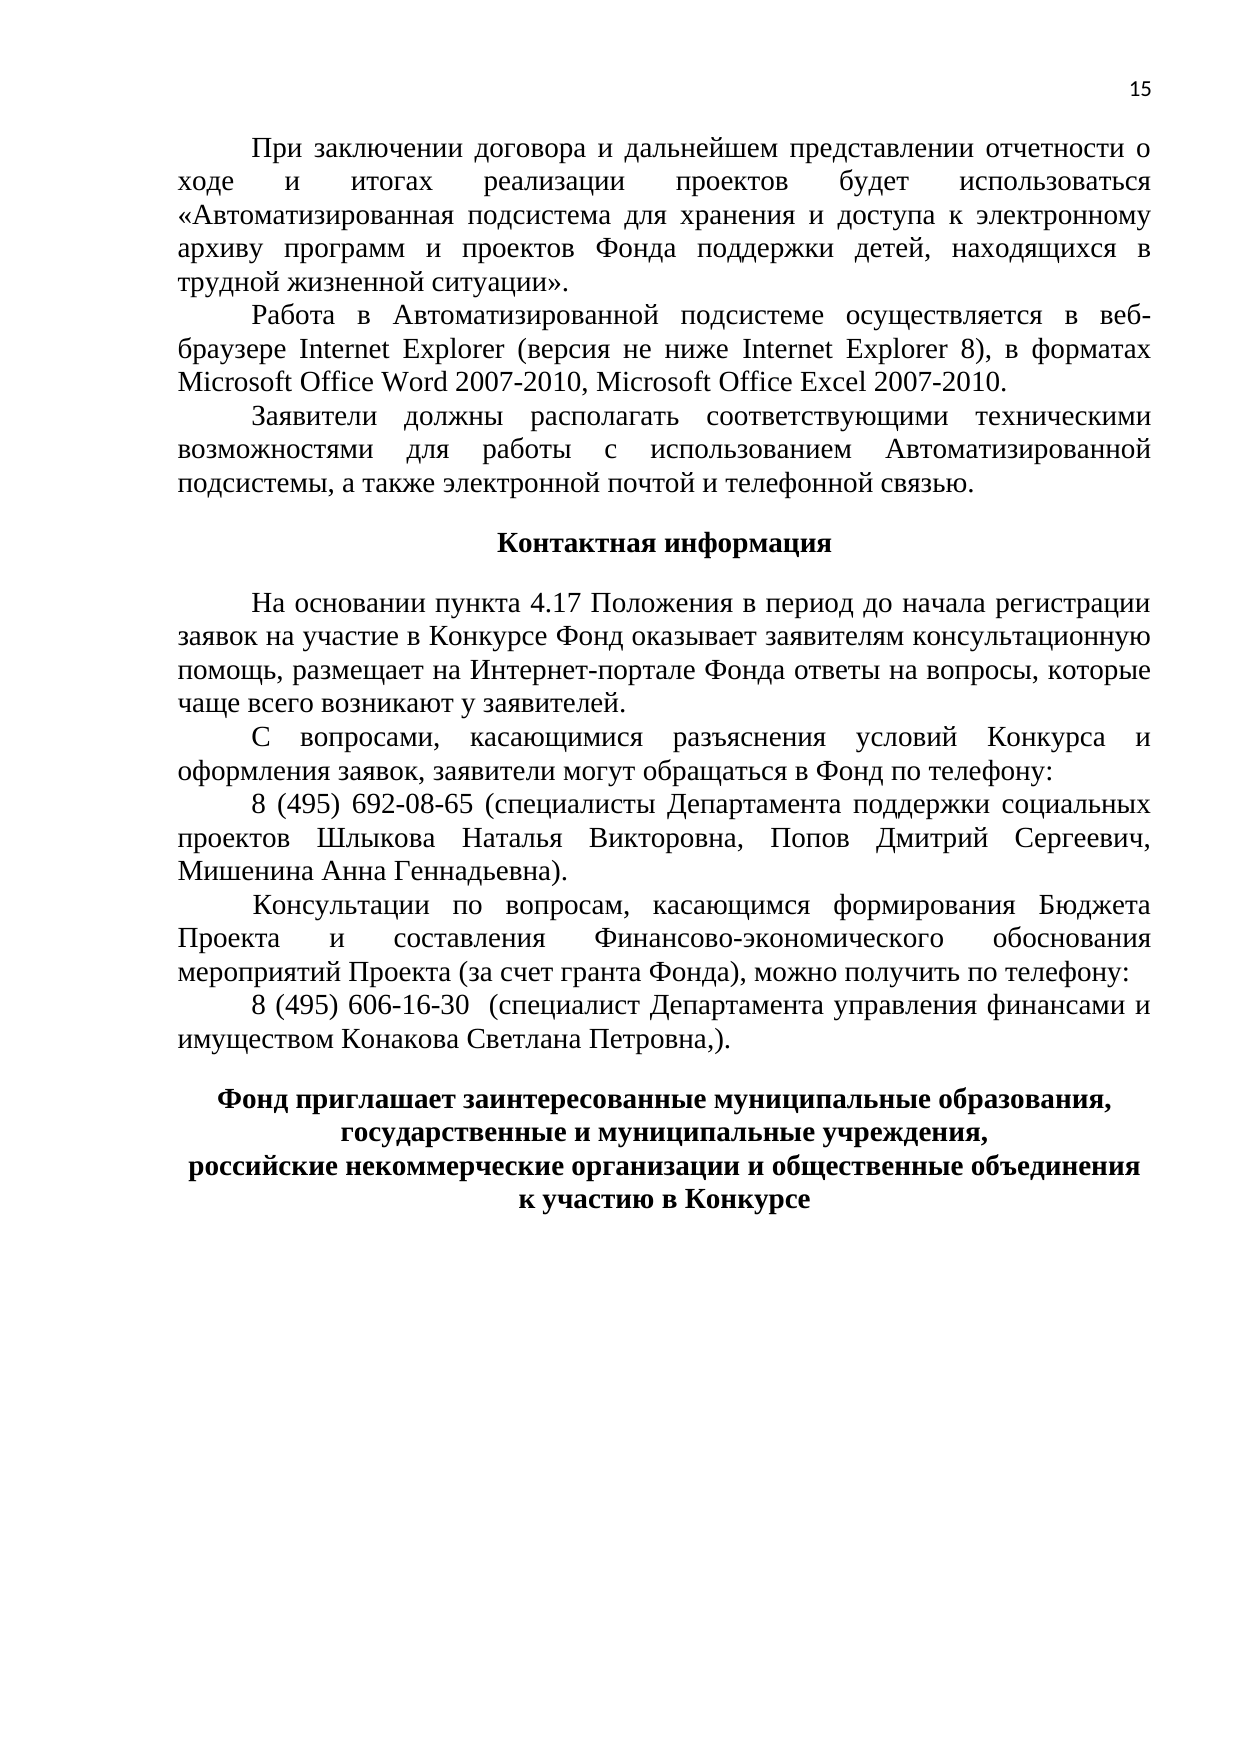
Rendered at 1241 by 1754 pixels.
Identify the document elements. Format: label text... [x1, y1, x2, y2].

text На основании пункта 4.17 Положения в период до начала регистрации заявок на участие в Конкурсе Фонд оказывает заявителям консультационную помощь, размещает на Интернет-портале Фонда ответы на вопросы, которые чаще всего возникают у заявителей. [177, 585, 1152, 719]
text государственные и муниципальные учреждения, [177, 1114, 1152, 1148]
text Контактная информация [177, 525, 1152, 559]
text 8 (495) 606-16-30 (специалист Департамента управления финансами и имуществом Конакова Светлана Петровна,). [177, 987, 1152, 1054]
text Фонд приглашает заинтересованные муниципальные образования, [177, 1081, 1152, 1114]
text С вопросами, касающимися разъяснения условий Конкурса и оформления заявок, заявители могут обращаться в Фонд по телефону: [177, 719, 1152, 786]
text Консультации по вопросам, касающимся формирования Бюджета Проекта и составления Финансово-экономического обоснования мероприятий Проекта (за счет гранта Фонда), можно получить по телефону: [177, 887, 1152, 987]
text Работа в Автоматизированной подсистеме осуществляется в веб-браузере Internet Explorer (версия не ниже Internet Explorer 8), в форматах Microsoft Office Word 2007-2010, Microsoft Office Excel 2007-2010. [177, 297, 1152, 398]
text 8 (495) 692-08-65 (специалисты Департамента поддержки социальных проектов Шлыкова Наталья Викторовна, Попов Дмитрий Сергеевич, Мишенина Анна Геннадьевна). [177, 786, 1152, 887]
text российские некоммерческие организации и общественные объединения [177, 1148, 1152, 1182]
text к участию в Конкурсе [177, 1182, 1152, 1215]
text При заключении договора и дальнейшем представлении отчетности о ходе и итогах реализации проектов будет использоваться «Автоматизированная подсистема для хранения и доступа к электронному архиву программ и проектов Фонда поддержки детей, находящихся в трудной жизненной ситуации». [177, 130, 1152, 297]
text Заявители должны располагать соответствующими техническими возможностями для работы с использованием Автоматизированной подсистемы, а также электронной почтой и телефонной связью. [177, 398, 1152, 499]
